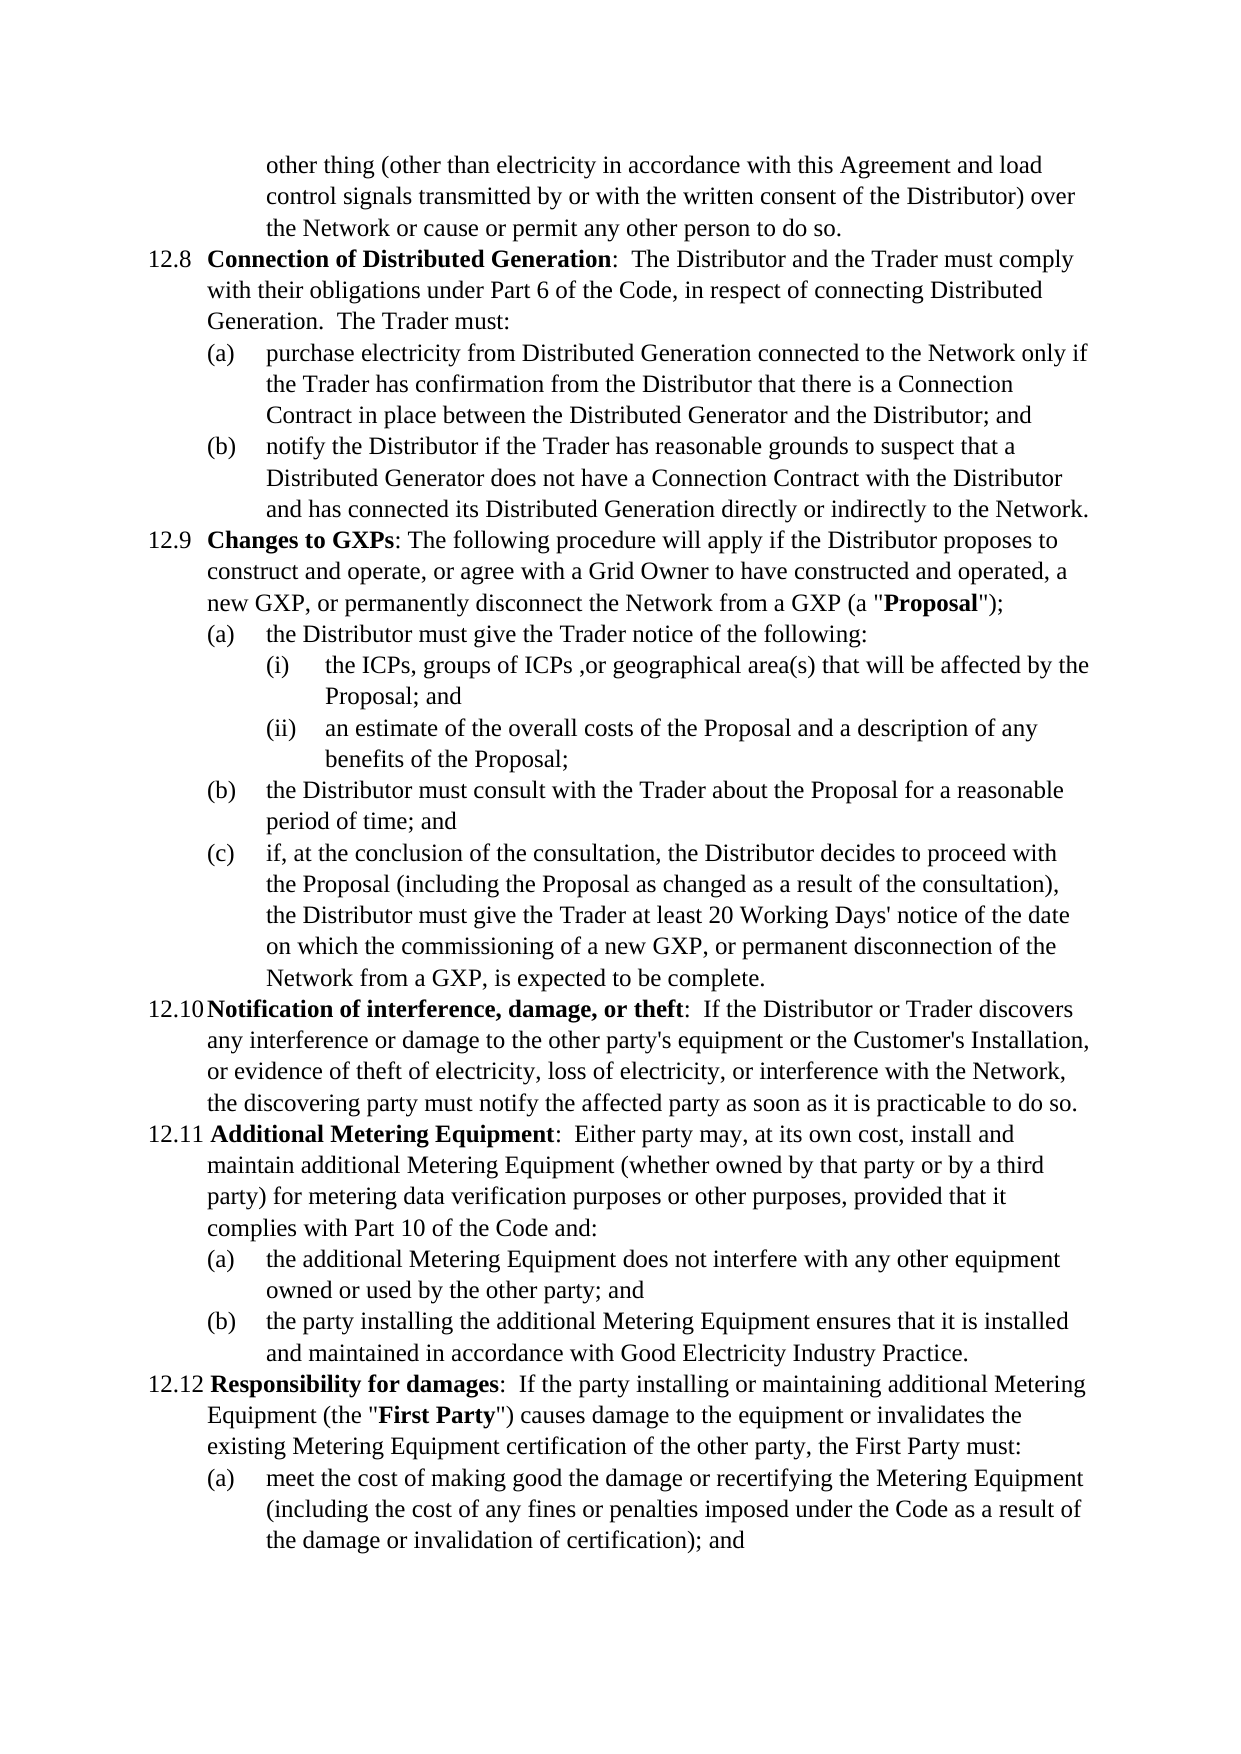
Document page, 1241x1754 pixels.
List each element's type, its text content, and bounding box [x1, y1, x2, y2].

text 12.11 Additional Metering Equipment: Either party may, at its own cost, install and maintain additional Metering Equipment (whether owned by that party or by a third party) for metering data verification purposes or other purposes, provided that it complies with Part 10 of the Code and: [148, 1116, 1092, 1241]
text 12.10 Notification of interference, damage, or theft: If the Distributor or Trader discovers any interference or damage to the other party's equipment or the Customer's Installation, or evidence of theft of electricity, loss of electricity, or interference with the Network, the discovering party must notify the affected party as soon as it is practicable to do so. [148, 991, 1092, 1116]
text (c) if, at the conclusion of the consultation, the Distributor decides to proceed with the Proposal (including the Proposal as changed as a result of the consultation), the Distributor must give the Trader at least 20 Working Days' notice of the date on which the commissioning of a new GXP, or permanent disconnection of the Network from a GXP, is expected to be complete. [207, 835, 1092, 991]
text (a) the Distributor must give the Trader notice of the following: [207, 616, 1092, 648]
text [207, 148, 1092, 241]
text 12.12 Responsibility for damages: If the party installing or maintaining additional Metering Equipment (the "First Party") causes damage to the equipment or invalidates the existing Metering Equipment certification of the other party, the First Party must: [148, 1366, 1092, 1460]
text (b) the party installing the additional Metering Equipment ensures that it is installed and maintained in accordance with Good Electricity Industry Practice. [207, 1304, 1092, 1366]
text (b) notify the Distributor if the Trader has reasonable grounds to suspect that a Distributed Generator does not have a Connection Contract with the Distributor and has connected its Distributed Generation directly or indirectly to the Network. [207, 429, 1092, 523]
text (a) meet the cost of making good the damage or recertifying the Metering Equipment (including the cost of any fines or penalties imposed under the Code as a result of the damage or invalidation of certification); and [207, 1460, 1092, 1554]
text (ii) an estimate of the overall costs of the Proposal and a description of any benefits of the Proposal; [266, 710, 1092, 773]
text (a) the additional Metering Equipment does not interfere with any other equipment owned or used by the other party; and [207, 1241, 1092, 1304]
text (b) the Distributor must consult with the Trader about the Proposal for a reasonable period of time; and [207, 773, 1092, 835]
text 12.9 Changes to GXPs: The following procedure will apply if the Distributor proposes to construct and operate, or agree with a Grid Owner to have constructed and operated, a new GXP, or permanently disconnect the Network from a GXP (a "Proposal"); [148, 523, 1092, 616]
text 12.8 Connection of Distributed Generation: The Distributor and the Trader must comply with their obligations under Part 6 of the Code, in respect of connecting Distributed Generation. The Trader must: [148, 241, 1092, 335]
text (i) the ICPs, groups of ICPs ,or geographical area(s) that will be affected by the Proposal; and [266, 648, 1092, 710]
text (a) purchase electricity from Distributed Generation connected to the Network only if the Trader has confirmation from the Distributor that there is a Connection Contract in place between the Distributed Generator and the Distributor; and [207, 335, 1092, 429]
